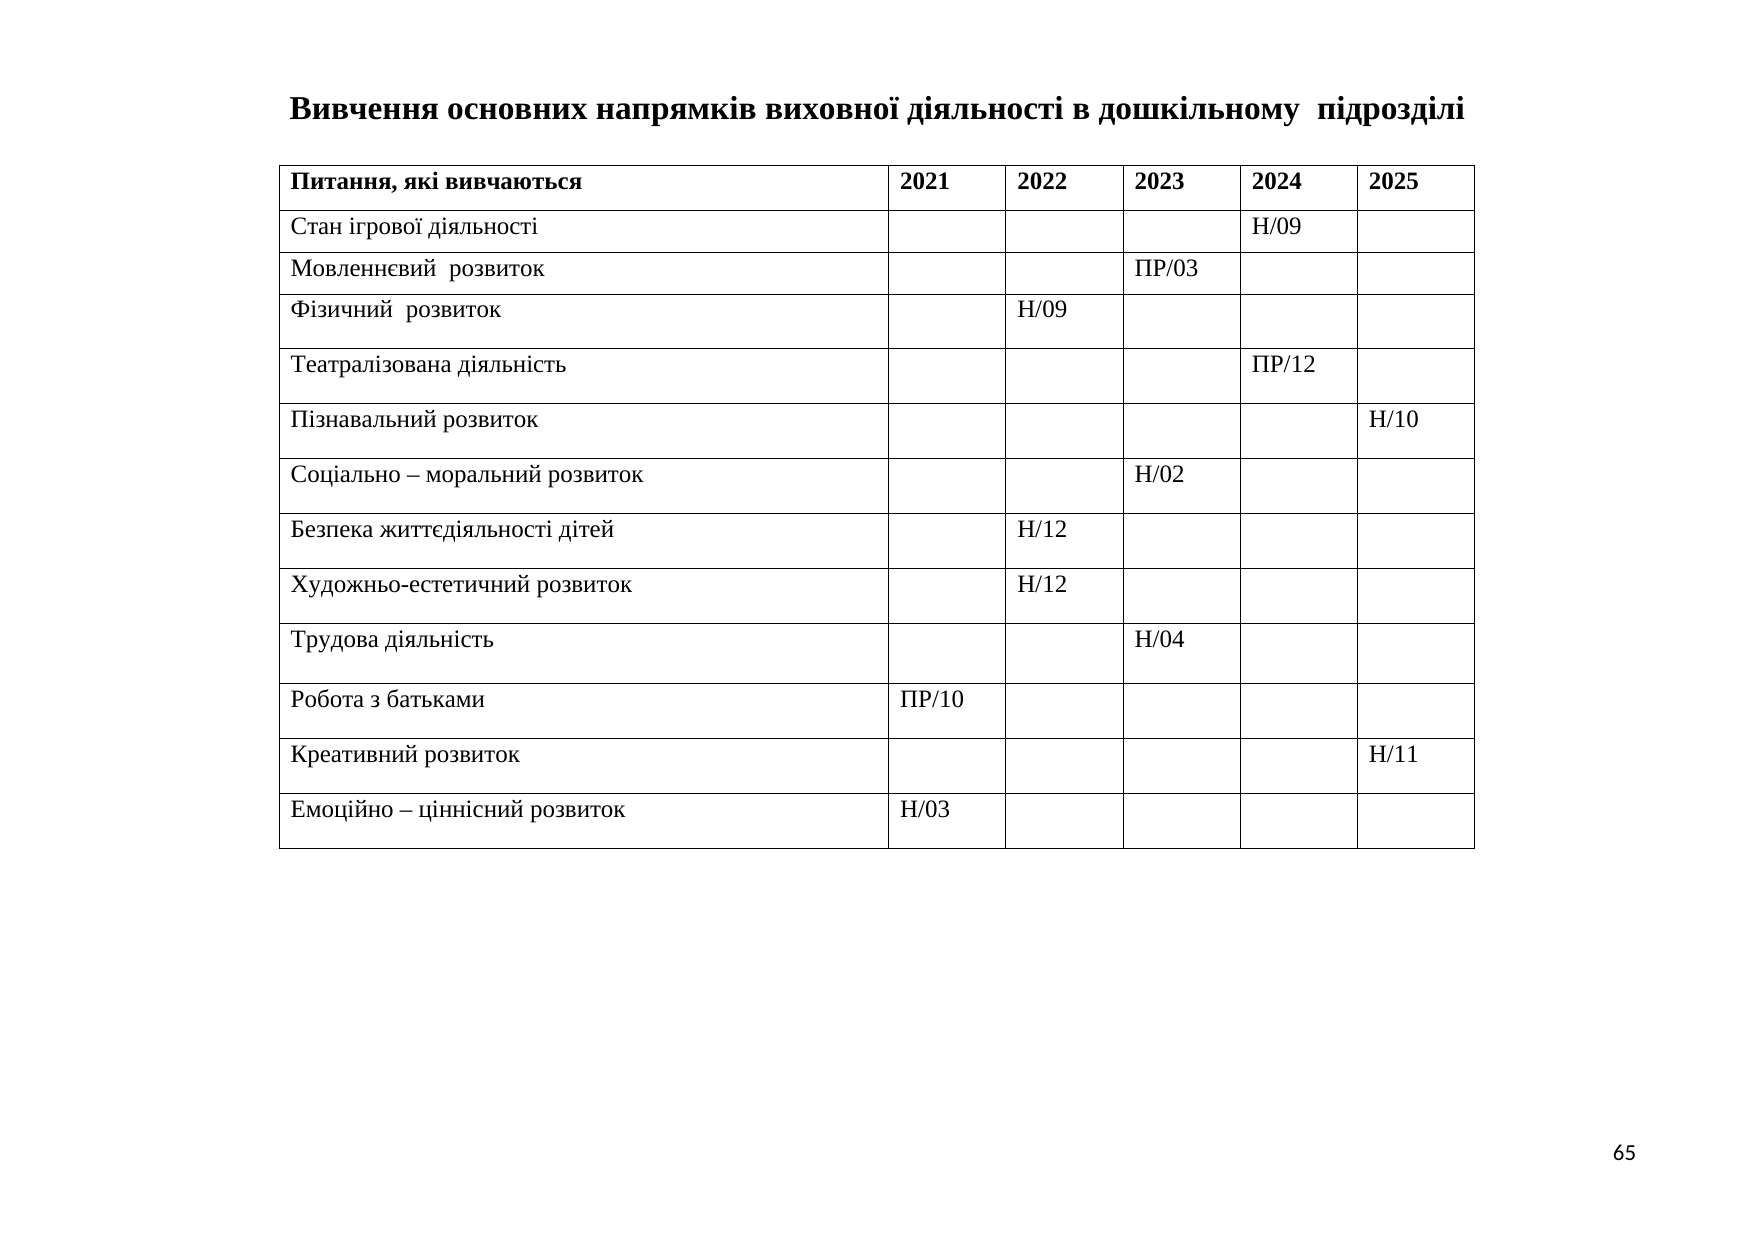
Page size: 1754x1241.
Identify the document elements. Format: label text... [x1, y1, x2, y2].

table_cell Н/09 [1006, 295, 1123, 348]
table_cell [1124, 211, 1240, 252]
table_cell [1358, 349, 1474, 403]
table_cell [1358, 794, 1474, 848]
table_cell Н/04 [1124, 624, 1240, 683]
table_cell Соціально – моральний розвиток [280, 459, 888, 513]
table_cell [1124, 794, 1240, 848]
table_cell [889, 739, 1005, 793]
table_cell Креативний розвиток [280, 739, 888, 793]
table_cell Безпека життєдіяльності дітей [280, 514, 888, 568]
table_cell [1124, 514, 1240, 568]
table_cell [1241, 404, 1357, 458]
table_cell [1358, 684, 1474, 738]
table_cell [1358, 295, 1474, 348]
table_header 2024 [1241, 166, 1357, 210]
table_cell [1006, 211, 1123, 252]
table_cell Н/12 [1006, 569, 1123, 623]
table_cell Н/09 [1241, 211, 1357, 252]
table_cell [1124, 569, 1240, 623]
table_cell [1006, 624, 1123, 683]
table_cell [1006, 404, 1123, 458]
table_cell ПР/10 [889, 684, 1005, 738]
table_cell [1241, 569, 1357, 623]
table_cell [1358, 253, 1474, 293]
table_cell [1124, 295, 1240, 348]
table_cell Стан ігрової діяльності [280, 211, 888, 252]
table_cell Пізнавальний розвиток [280, 404, 888, 458]
table_cell Художньо-естетичний розвиток [280, 569, 888, 623]
table_cell [1241, 459, 1357, 513]
table_cell [1124, 739, 1240, 793]
table_cell [889, 349, 1005, 403]
table_header 2021 [889, 166, 1005, 210]
table_cell [1358, 459, 1474, 513]
table_cell [1006, 459, 1123, 513]
table_cell Н/12 [1006, 514, 1123, 568]
table_cell [889, 514, 1005, 568]
table_header 2022 [1006, 166, 1123, 210]
table_cell ПР/03 [1124, 253, 1240, 293]
table_cell [1241, 794, 1357, 848]
table_cell [1241, 514, 1357, 568]
table_cell [889, 295, 1005, 348]
table_cell [1006, 349, 1123, 403]
table_cell [1358, 514, 1474, 568]
table_cell Трудова діяльність [280, 624, 888, 683]
table_cell Робота з батьками [280, 684, 888, 738]
table_cell [1241, 624, 1357, 683]
table_cell [889, 624, 1005, 683]
table_cell ПР/12 [1241, 349, 1357, 403]
table_cell Фізичний розвиток [280, 295, 888, 348]
table_cell [1241, 684, 1357, 738]
table_cell [1358, 624, 1474, 683]
table_header 2023 [1124, 166, 1240, 210]
table_cell [1124, 349, 1240, 403]
table_cell [1124, 404, 1240, 458]
table_cell Н/03 [889, 794, 1005, 848]
table_cell [889, 459, 1005, 513]
table_cell Н/10 [1358, 404, 1474, 458]
table_cell Театралізована діяльність [280, 349, 888, 403]
table_cell [889, 404, 1005, 458]
table_cell [889, 569, 1005, 623]
table_cell [1241, 739, 1357, 793]
text Вивчення основних напрямків виховної діяльності в дошкільному підрозділі [118, 89, 1636, 127]
table_header 2025 [1358, 166, 1474, 210]
table_cell Н/02 [1124, 459, 1240, 513]
table_cell [889, 211, 1005, 252]
table_cell [1358, 569, 1474, 623]
table_cell [1241, 295, 1357, 348]
table_cell [1124, 684, 1240, 738]
table_cell [1241, 253, 1357, 293]
table_cell [889, 253, 1005, 293]
table_cell [1006, 253, 1123, 293]
table_cell Н/11 [1358, 739, 1474, 793]
table_cell Емоційно – ціннісний розвиток [280, 794, 888, 848]
table_cell [1358, 211, 1474, 252]
table_header Питання, які вивчаються [280, 166, 888, 210]
table_cell [1006, 794, 1123, 848]
table_cell [1006, 684, 1123, 738]
table_cell Мовленнєвий розвиток [280, 253, 888, 293]
table_cell [1006, 739, 1123, 793]
